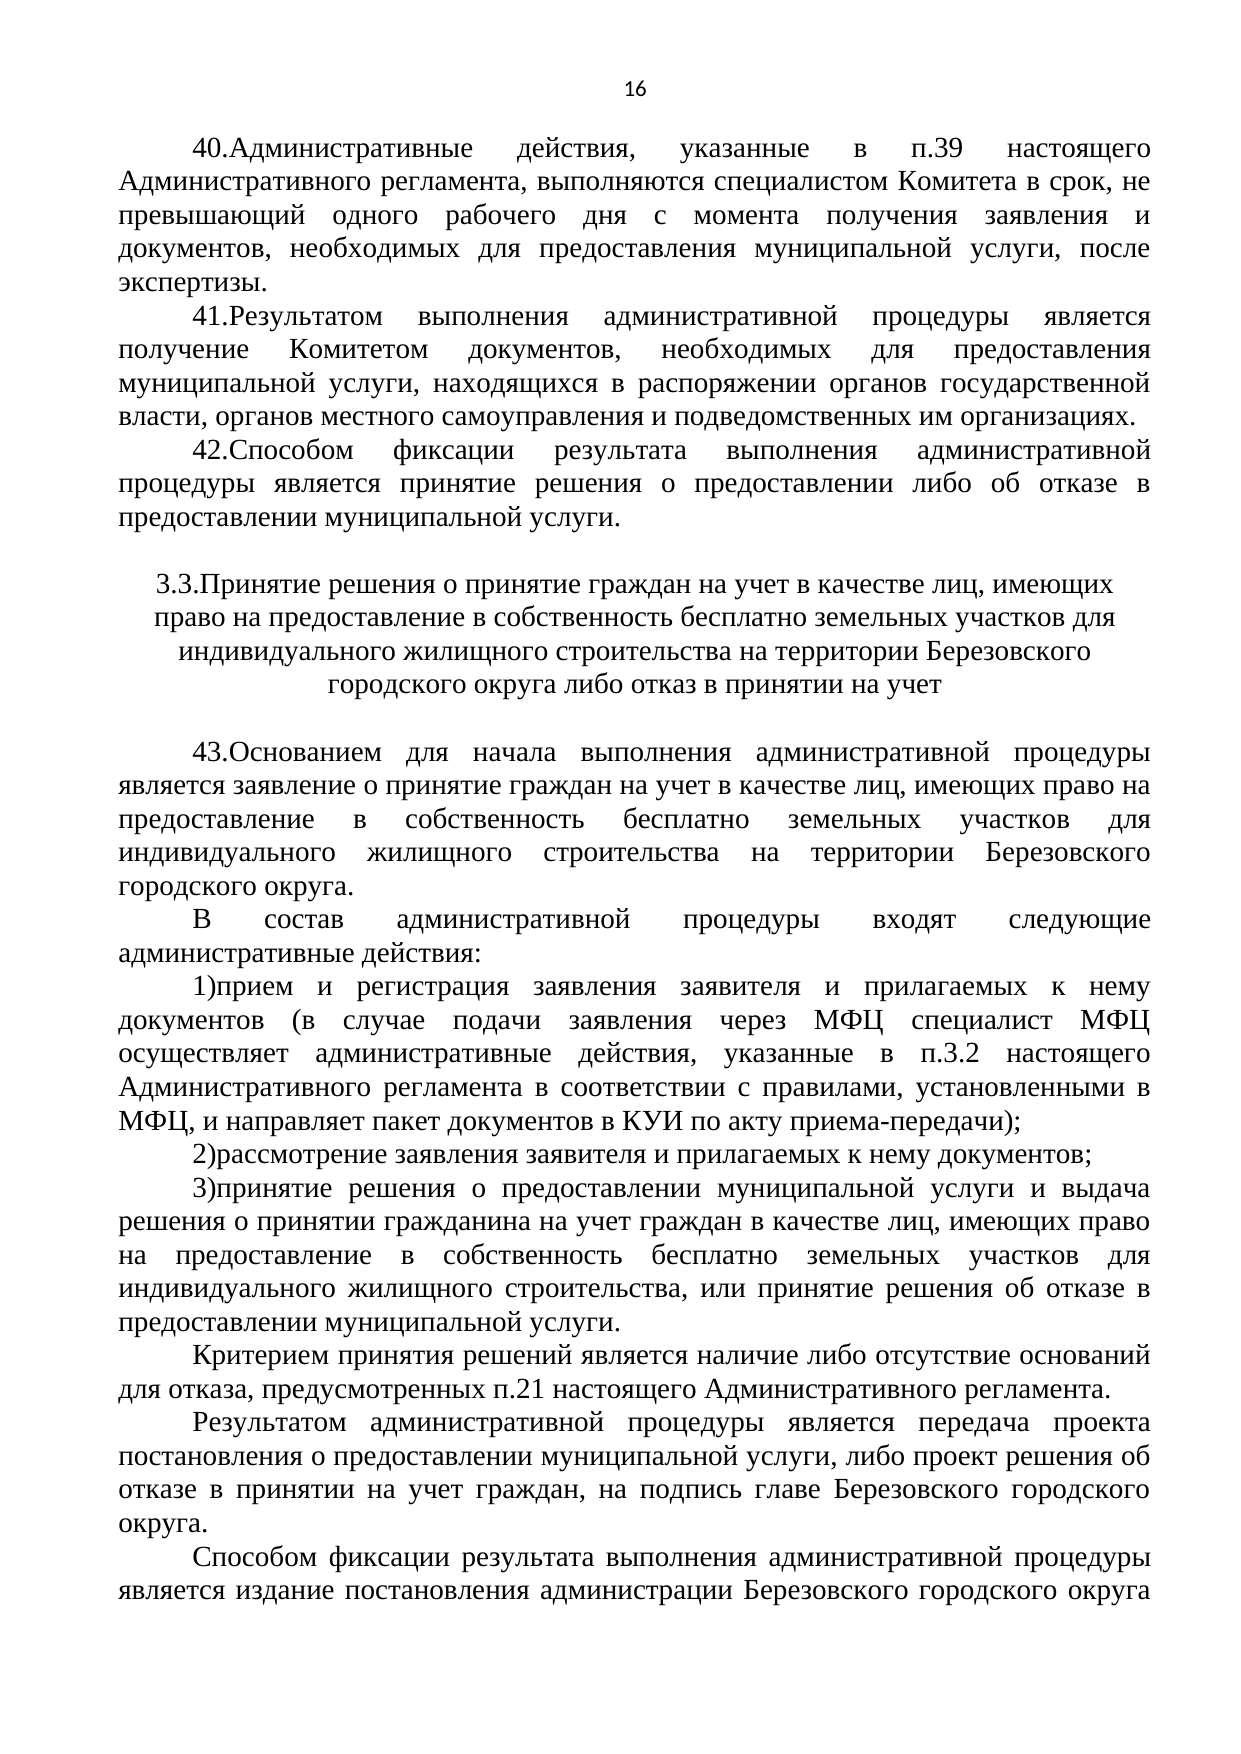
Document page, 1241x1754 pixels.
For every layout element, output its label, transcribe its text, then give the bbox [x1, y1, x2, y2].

text 3)принятие решения о предоставлении муниципальной услуги и выдача решения о принятии гражданина на учет граждан в качестве лиц, имеющих право на предоставление в собственность бесплатно земельных участков для индивидуального жилищного строительства, или принятие решения об отказе в предоставлении муниципальной услуги. [118, 1170, 1152, 1337]
text 1)прием и регистрация заявления заявителя и прилагаемых к нему документов (в случае подачи заявления через МФЦ специалист МФЦ осуществляет административные действия, указанные в п.3.2 настоящего Административного регламента в соответствии с правилами, установленными в МФЦ, и направляет пакет документов в КУИ по акту приема-передачи); [118, 968, 1152, 1136]
text 42.Способом фиксации результата выполнения административной процедуры является принятие решения о предоставлении либо об отказе в предоставлении муниципальной услуги. [118, 432, 1152, 532]
text В состав административной процедуры входят следующие административные действия: [118, 901, 1152, 968]
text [118, 1539, 1152, 1606]
text 40.Административные действия, указанные в п.39 настоящего Административного регламента, выполняются специалистом Комитета в срок, не превышающий одного рабочего дня с момента получения заявления и документов, необходимых для предоставления муниципальной услуги, после экспертизы. [118, 130, 1152, 298]
text 43.Основанием для начала выполнения административной процедуры является заявление о принятие граждан на учет в качестве лиц, имеющих право на предоставление в собственность бесплатно земельных участков для индивидуального жилищного строительства на территории Березовского городского округа. [118, 734, 1152, 901]
text Результатом административной процедуры является передача проекта постановления о предоставлении муниципальной услуги, либо проект решения об отказе в принятии на учет граждан, на подпись главе Березовского городского округа. [118, 1404, 1152, 1539]
text 3.3.Принятие решения о принятие граждан на учет в качестве лиц, имеющих право на предоставление в собственность бесплатно земельных участков для индивидуального жилищного строительства на территории Березовского городского округа либо отказ в принятии на учет [118, 566, 1152, 700]
text Критерием принятия решений является наличие либо отсутствие оснований для отказа, предусмотренных п.21 настоящего Административного регламента. [118, 1337, 1152, 1404]
text 2)рассмотрение заявления заявителя и прилагаемых к нему документов; [118, 1136, 1152, 1170]
text 41.Результатом выполнения административной процедуры является получение Комитетом документов, необходимых для предоставления муниципальной услуги, находящихся в распоряжении органов государственной власти, органов местного самоуправления и подведомственных им организациях. [118, 298, 1152, 432]
